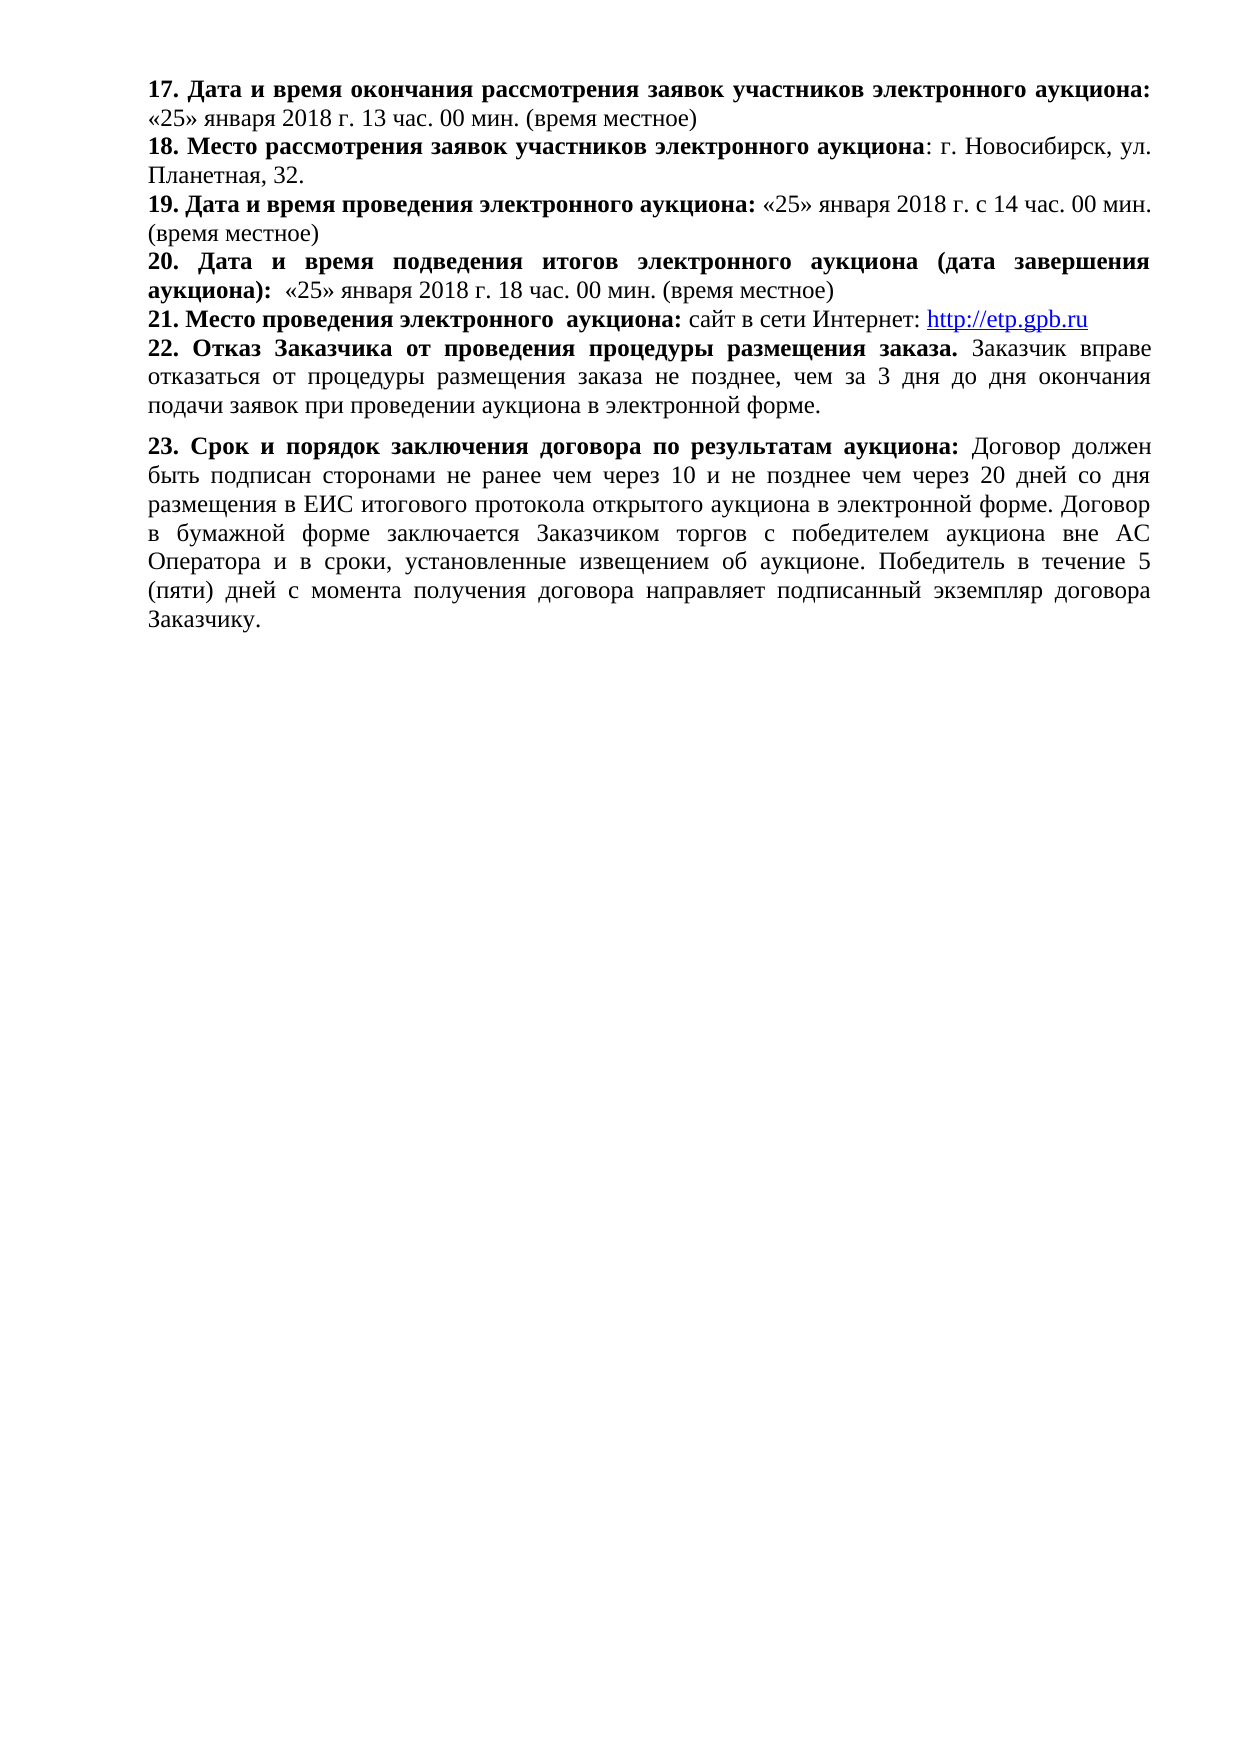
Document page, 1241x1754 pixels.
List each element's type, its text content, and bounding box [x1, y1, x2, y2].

text 19. Дата и время проведения электронного аукциона: «25» января 2018 г. с 14 час. 00 мин. (время местное) [148, 189, 1152, 246]
text 17. Дата и время окончания рассмотрения заявок участников электронного аукциона: «25» января 2018 г. 13 час. 00 мин. (время местное) [148, 74, 1152, 131]
text 18. Место рассмотрения заявок участников электронного аукциона: г. Новосибирск, ул. Планетная, 32. [148, 131, 1152, 189]
text 22. Отказ Заказчика от проведения процедуры размещения заказа. Заказчик вправе отказаться от процедуры размещения заказа не позднее, чем за 3 дня до дня окончания подачи заявок при проведении аукциона в электронной форме. [148, 333, 1152, 419]
text 21. Место проведения электронного аукциона: сайт в сети Интернет: http://etp.gpb.ru [148, 304, 1152, 333]
text 20. Дата и время подведения итогов электронного аукциона (дата завершения аукциона): «25» января 2018 г. 18 час. 00 мин. (время местное) [148, 246, 1152, 304]
text 23. Срок и порядок заключения договора по результатам аукциона: Договор должен быть подписан сторонами не ранее чем через 10 и не позднее чем через 20 дней со дня размещения в ЕИС итогового протокола открытого аукциона в электронной форме. Договор в бумажной форме заключается Заказчиком торгов с победителем аукциона вне АС Оператора и в сроки, установленные извещением об аукционе. Победитель в течение 5 (пяти) дней с момента получения договора направляет подписанный экземпляр договора Заказчику. [148, 431, 1152, 633]
